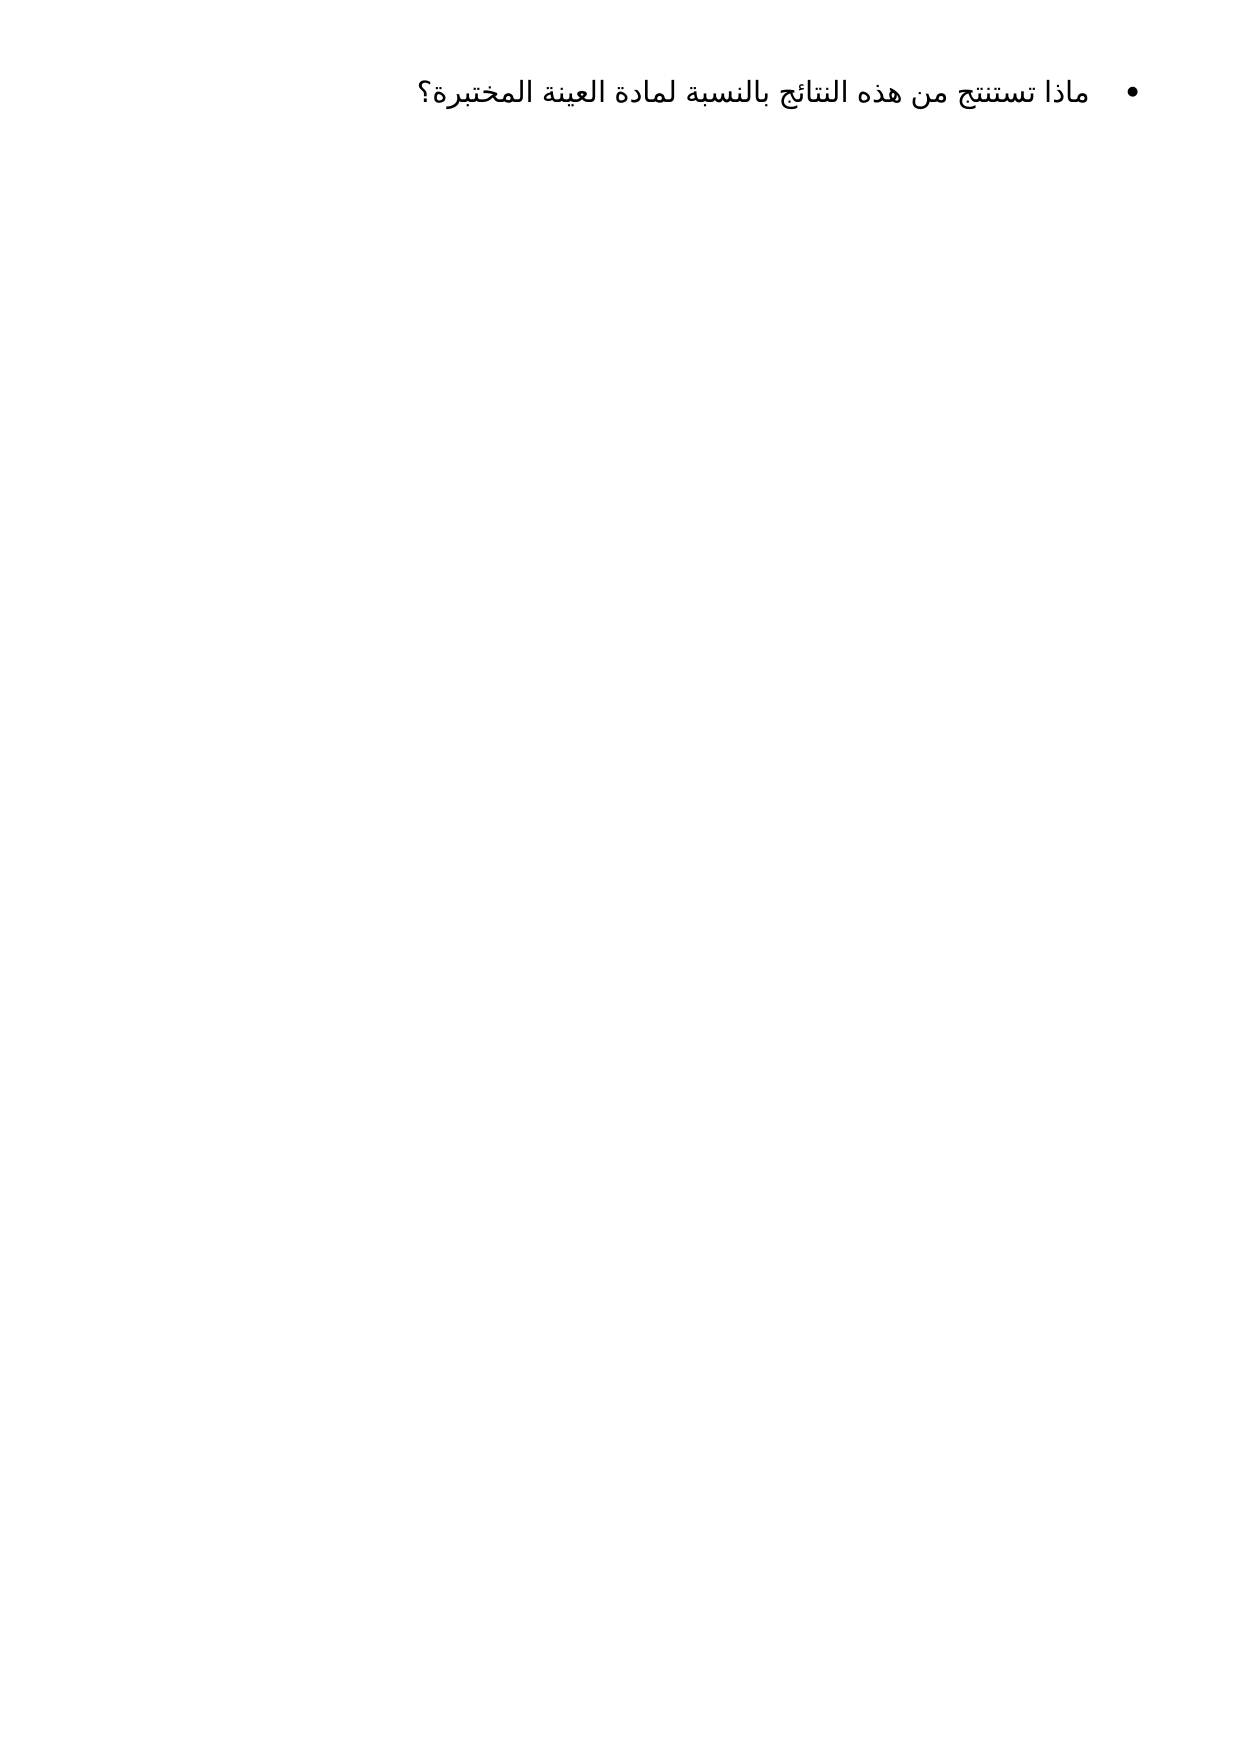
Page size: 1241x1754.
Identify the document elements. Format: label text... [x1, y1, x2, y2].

list ماذا تستنتج من هذه النتائج بالنسبة لمادة العينة المختبرة؟ [75, 75, 1128, 109]
